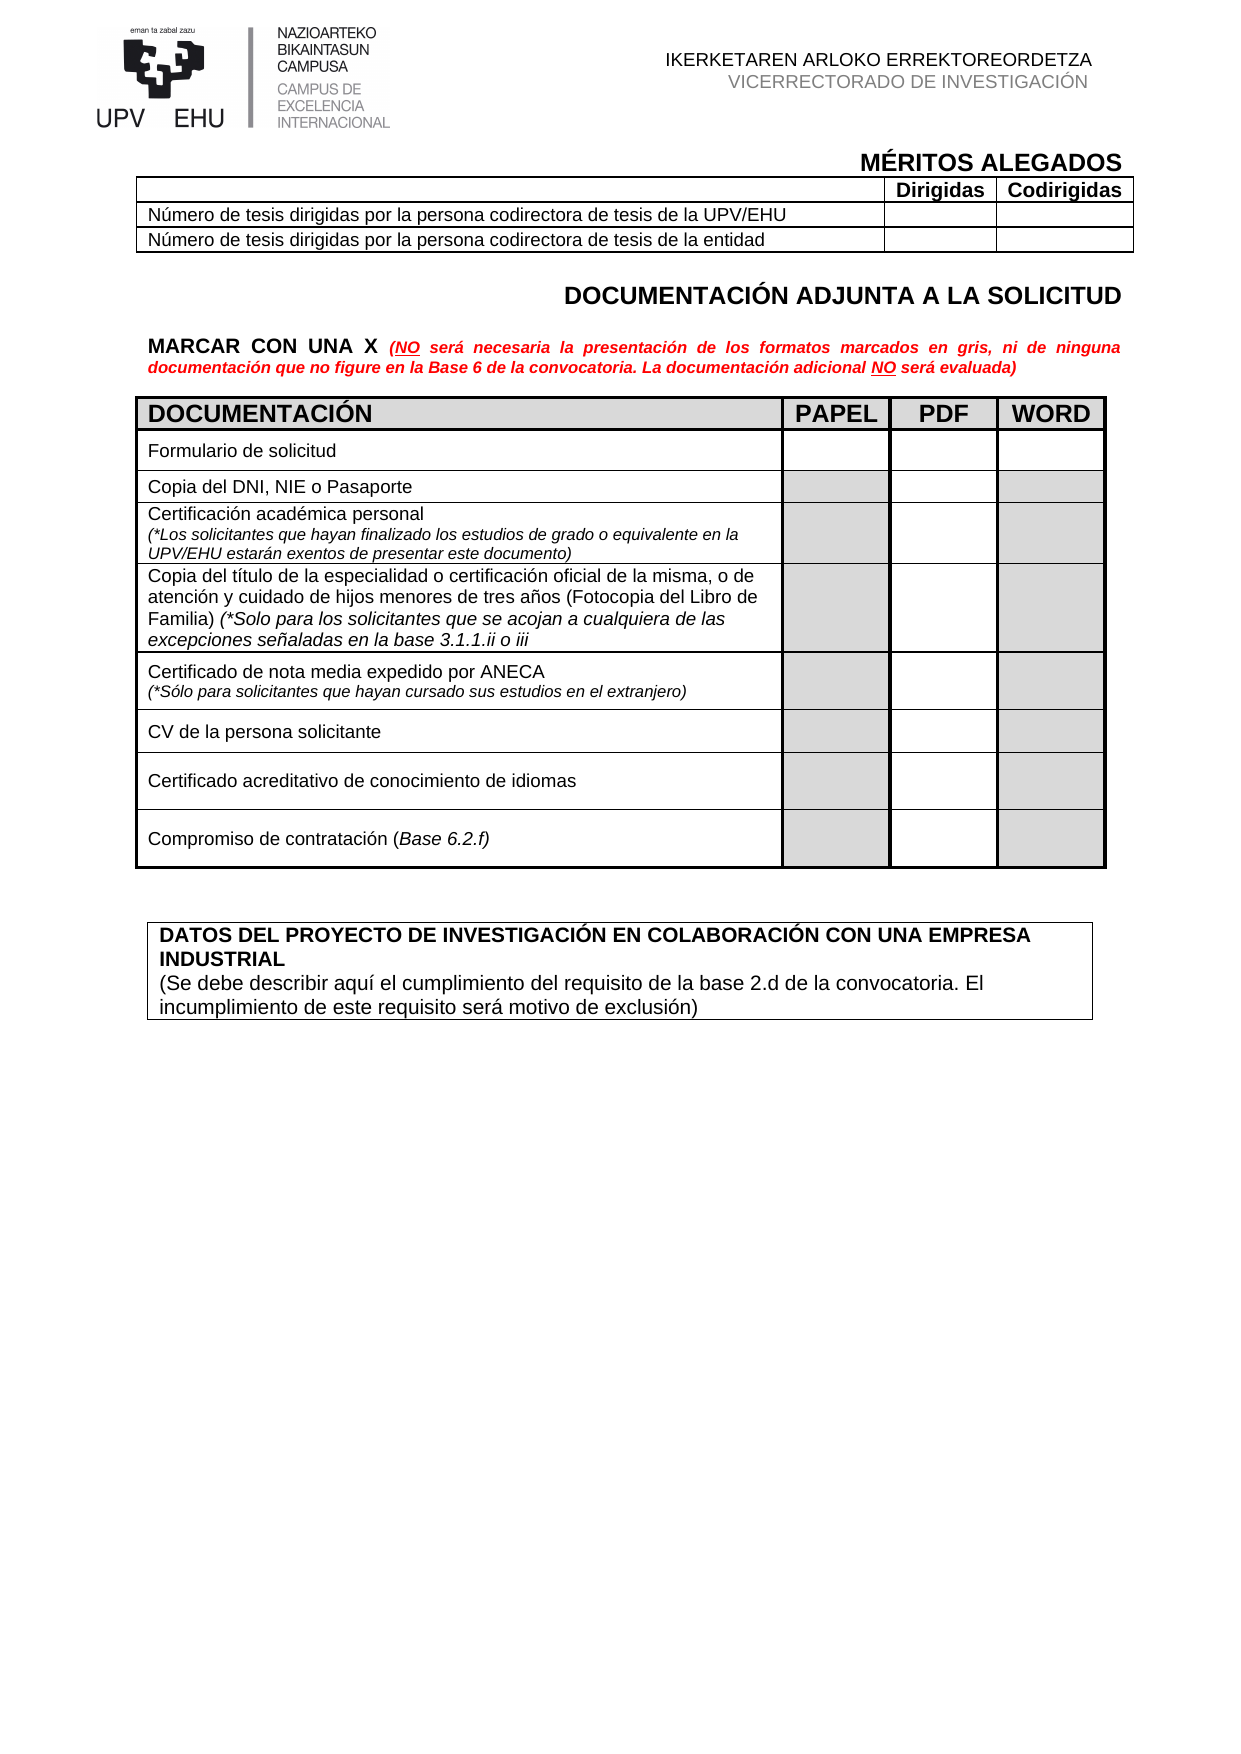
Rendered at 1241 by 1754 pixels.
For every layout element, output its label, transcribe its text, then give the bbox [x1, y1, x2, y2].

table_cell [892, 431, 996, 470]
text MARCAR CON UNA X (NO será necesaria la presentación de los formatos marcados en gris, ni de ninguna documentación que no figure en la Base 6 de la convocatoria. La documentación adicional NO será evaluada) [148, 334, 1122, 377]
table_header Codirigidas [997, 178, 1133, 201]
table_cell [892, 564, 996, 651]
table_cell [997, 203, 1133, 226]
table_cell Certificación académica personal (*Los solicitantes que hayan finalizado los estudios de grado o equivalente en la UPV/EHU estarán exentos de presentar este documento) [138, 503, 781, 563]
table_cell [999, 753, 1103, 809]
table_cell Número de tesis dirigidas por la persona codirectora de tesis de la UPV/EHU [137, 203, 884, 226]
table_cell [999, 431, 1103, 470]
table_cell Copia del DNI, NIE o Pasaporte [138, 471, 781, 502]
table_cell [784, 564, 888, 651]
table_cell [784, 753, 888, 809]
table_cell [892, 471, 996, 502]
table_cell [999, 710, 1103, 752]
table_header PDF [892, 399, 996, 428]
table_header DATOS DEL PROYECTO DE INVESTIGACIÓN EN COLABORACIÓN CON UNA EMPRESA INDUSTRIAL (Se debe describir aquí el cumplimiento del requisito de la base 2.d de la convocatoria. El incumplimiento de este requisito será motivo de exclusión) [148, 923, 1092, 1019]
table_cell [784, 710, 888, 752]
table_cell [885, 228, 996, 251]
table_cell [784, 653, 888, 709]
table_header WORD [999, 399, 1103, 428]
table_cell [885, 203, 996, 226]
picture [97, 27, 390, 128]
table_header Dirigidas [885, 178, 996, 201]
table_cell Formulario de solicitud [138, 431, 781, 470]
table_cell [784, 471, 888, 502]
table_header [137, 178, 884, 201]
table_header PAPEL [784, 399, 888, 428]
table_cell Certificado de nota media expedido por ANECA (*Sólo para solicitantes que hayan cursado sus estudios en el extranjero) [138, 653, 781, 709]
table_cell [784, 431, 888, 470]
table_cell [784, 503, 888, 563]
table_cell [892, 653, 996, 709]
table_cell [999, 471, 1103, 502]
text MÉRITOS ALEGADOS [148, 148, 1122, 176]
table_header DOCUMENTACIÓN [138, 399, 781, 428]
table_cell Certificado acreditativo de conocimiento de idiomas [138, 753, 781, 809]
table_cell [892, 710, 996, 752]
table_cell [997, 228, 1133, 251]
table_cell [999, 653, 1103, 709]
table_cell [999, 810, 1103, 866]
table_cell [892, 810, 996, 866]
table_cell Copia del título de la especialidad o certificación oficial de la misma, o de atención y cuidado de hijos menores de tres años (Fotocopia del Libro de Familia) (*Solo para los solicitantes que se acojan a cualquiera de las excepciones señaladas en la base 3.1.1.ii o iii [138, 564, 781, 651]
table_cell Número de tesis dirigidas por la persona codirectora de tesis de la entidad [137, 228, 884, 251]
table_cell [999, 503, 1103, 563]
table_cell Compromiso de contratación (Base 6.2.f) [138, 810, 781, 866]
table_cell [892, 503, 996, 563]
table_cell CV de la persona solicitante [138, 710, 781, 752]
table_cell [999, 564, 1103, 651]
table_cell [784, 810, 888, 866]
text DOCUMENTACIÓN ADJUNTA A LA SOLICITUD [148, 281, 1122, 310]
table_cell [892, 753, 996, 809]
